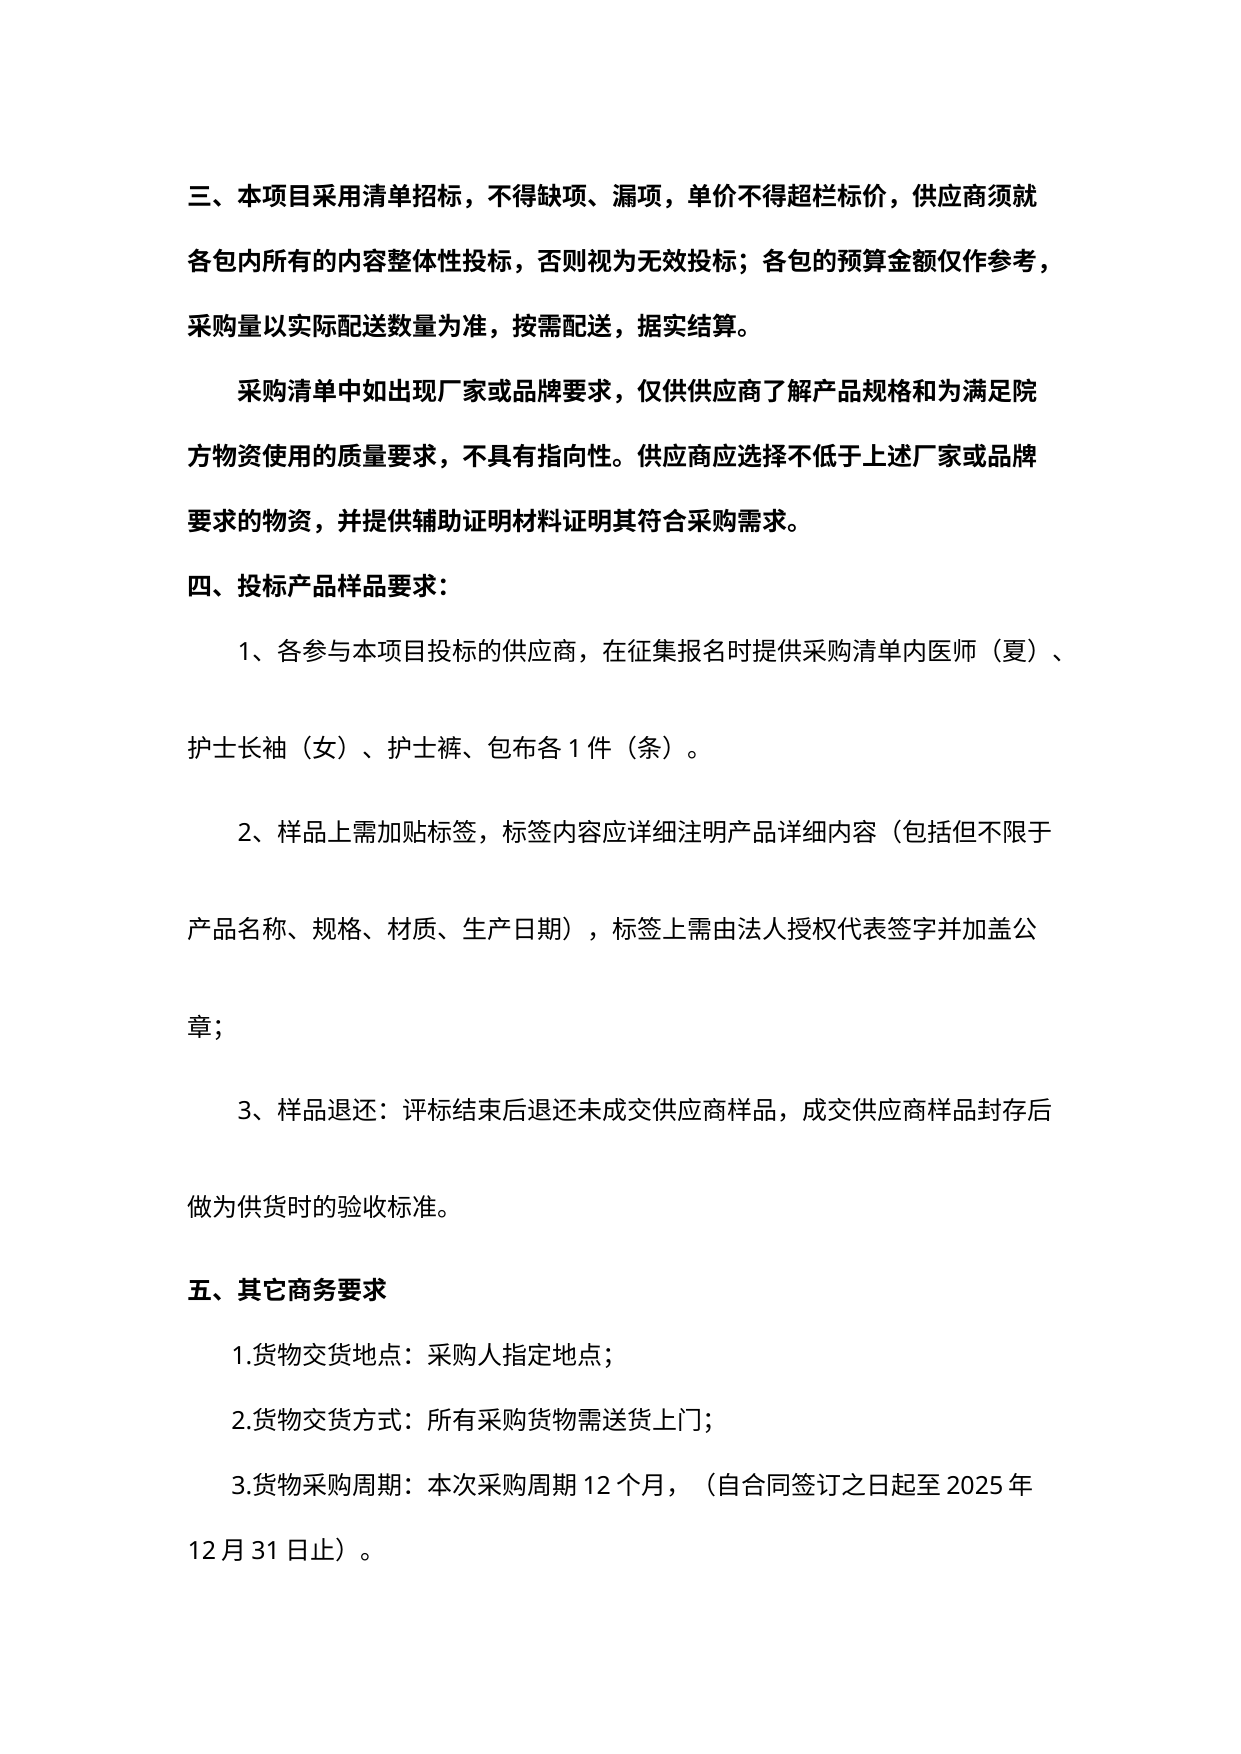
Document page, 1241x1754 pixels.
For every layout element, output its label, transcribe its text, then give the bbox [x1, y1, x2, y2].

text 1、各参与本项目投标的供应商，在征集报名时提供采购清单内医师（夏）、护士长袖（女）、护士裤、包布各1件（条）。 [187, 617, 1053, 779]
text 1.货物交货地点：采购人指定地点； [187, 1321, 1053, 1386]
text 3、样品退还：评标结束后退还未成交供应商样品，成交供应商样品封存后做为供货时的验收标准。 [187, 1076, 1053, 1238]
list 四、投标产品样品要求： [187, 552, 1053, 617]
text 2.货物交货方式：所有采购货物需送货上门； [187, 1386, 1053, 1451]
text 三、本项目采用清单招标，不得缺项、漏项，单价不得超栏标价，供应商须就各包内所有的内容整体性投标，否则视为无效投标；各包的预算金额仅作参考，采购量以实际配送数量为准，按需配送，据实结算。 [187, 162, 1053, 357]
text 3.货物采购周期：本次采购周期12个月，（自合同签订之日起至2025年12月31日止）。 [187, 1451, 1053, 1581]
text 2、样品上需加贴标签，标签内容应详细注明产品详细内容（包括但不限于产品名称、规格、材质、生产日期），标签上需由法人授权代表签字并加盖公章； [187, 798, 1053, 1058]
text 五、其它商务要求 [187, 1256, 1053, 1321]
text 采购清单中如出现厂家或品牌要求，仅供供应商了解产品规格和为满足院方物资使用的质量要求，不具有指向性。供应商应选择不低于上述厂家或品牌要求的物资，并提供辅助证明材料证明其符合采购需求。 [187, 357, 1053, 552]
